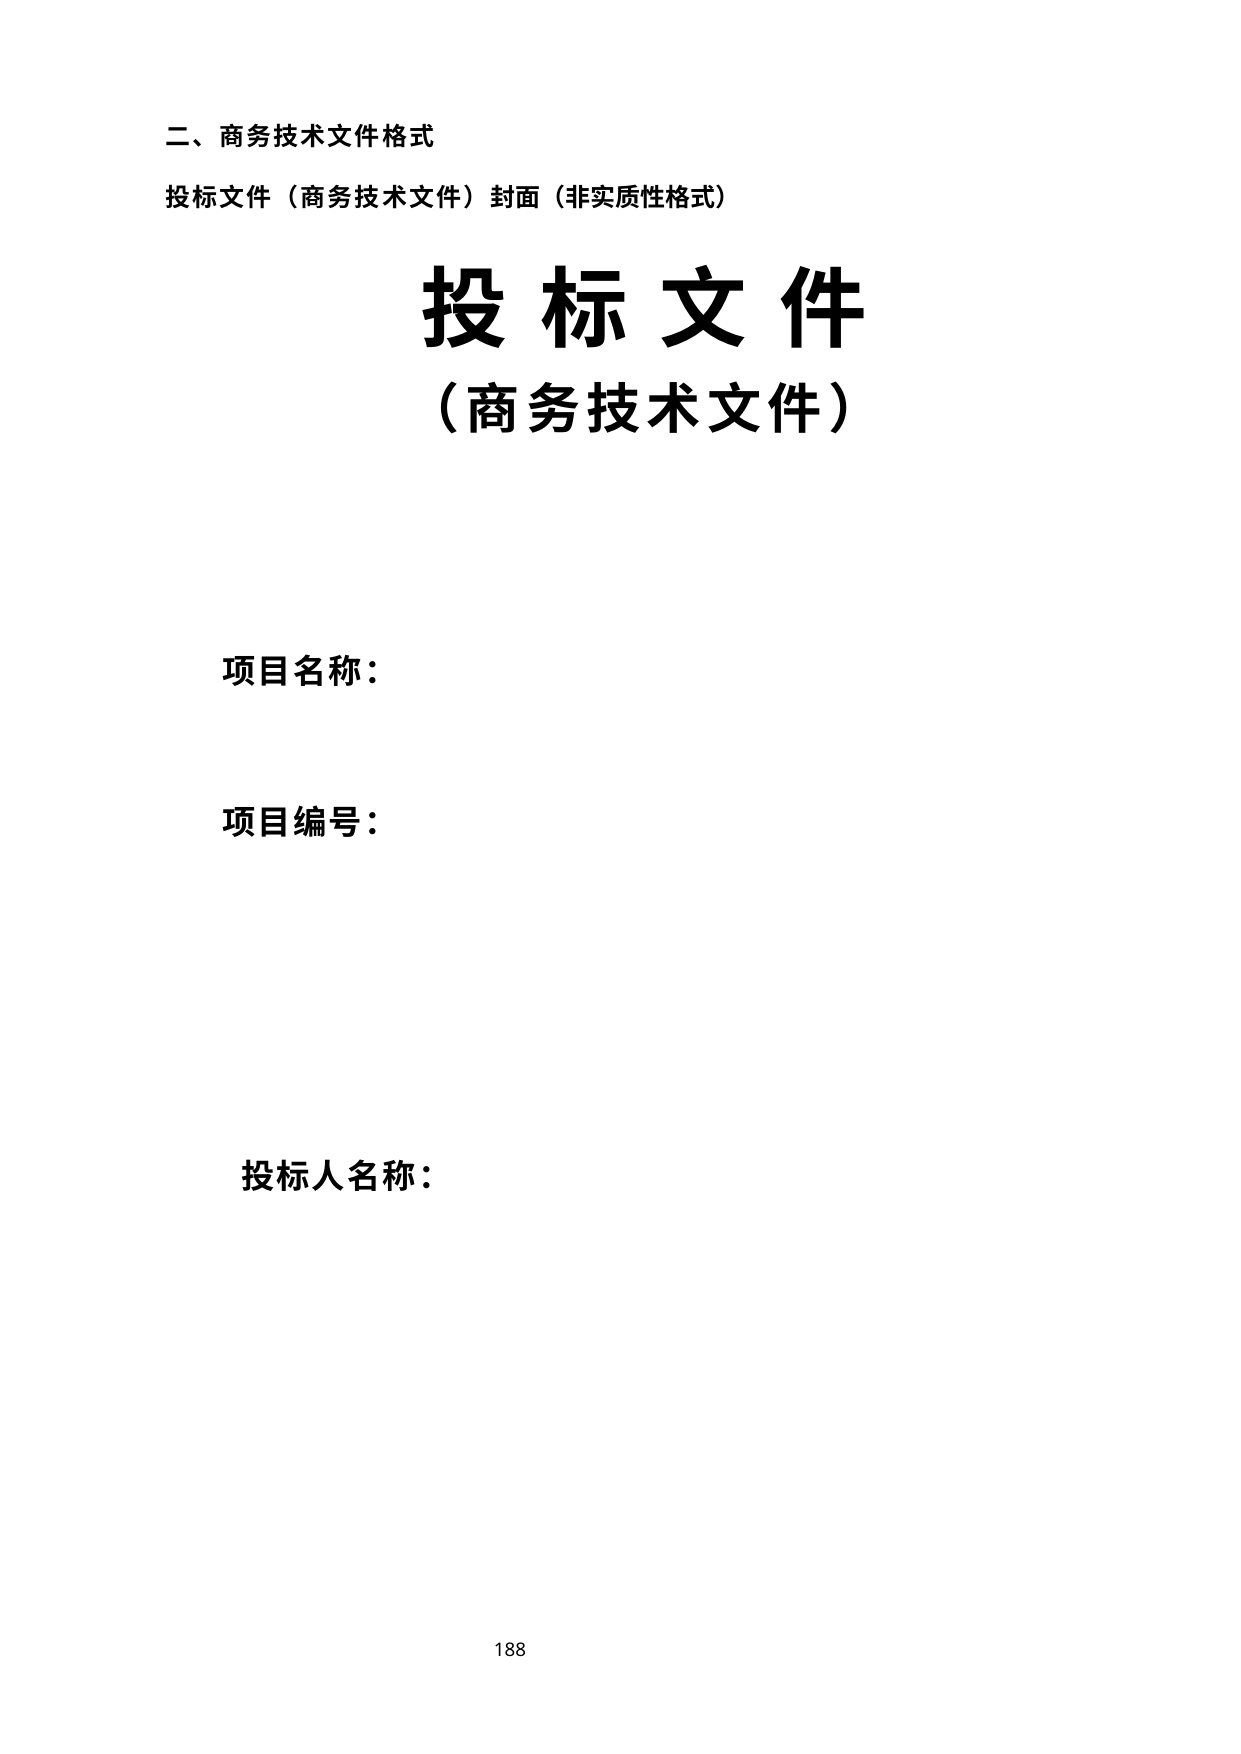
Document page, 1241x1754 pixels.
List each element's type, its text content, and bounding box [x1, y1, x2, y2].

text 投标人名称： [165, 1150, 1122, 1198]
text 投 标 文 件 [165, 239, 1122, 366]
text （商务技术文件） [165, 366, 1122, 444]
text 二、商务技术文件格式 [165, 116, 1122, 153]
text 投标文件（商务技术文件）封面（非实质性格式） [165, 178, 1122, 214]
text 项目编号： [222, 799, 1122, 843]
text 项目名称： [222, 648, 1122, 693]
